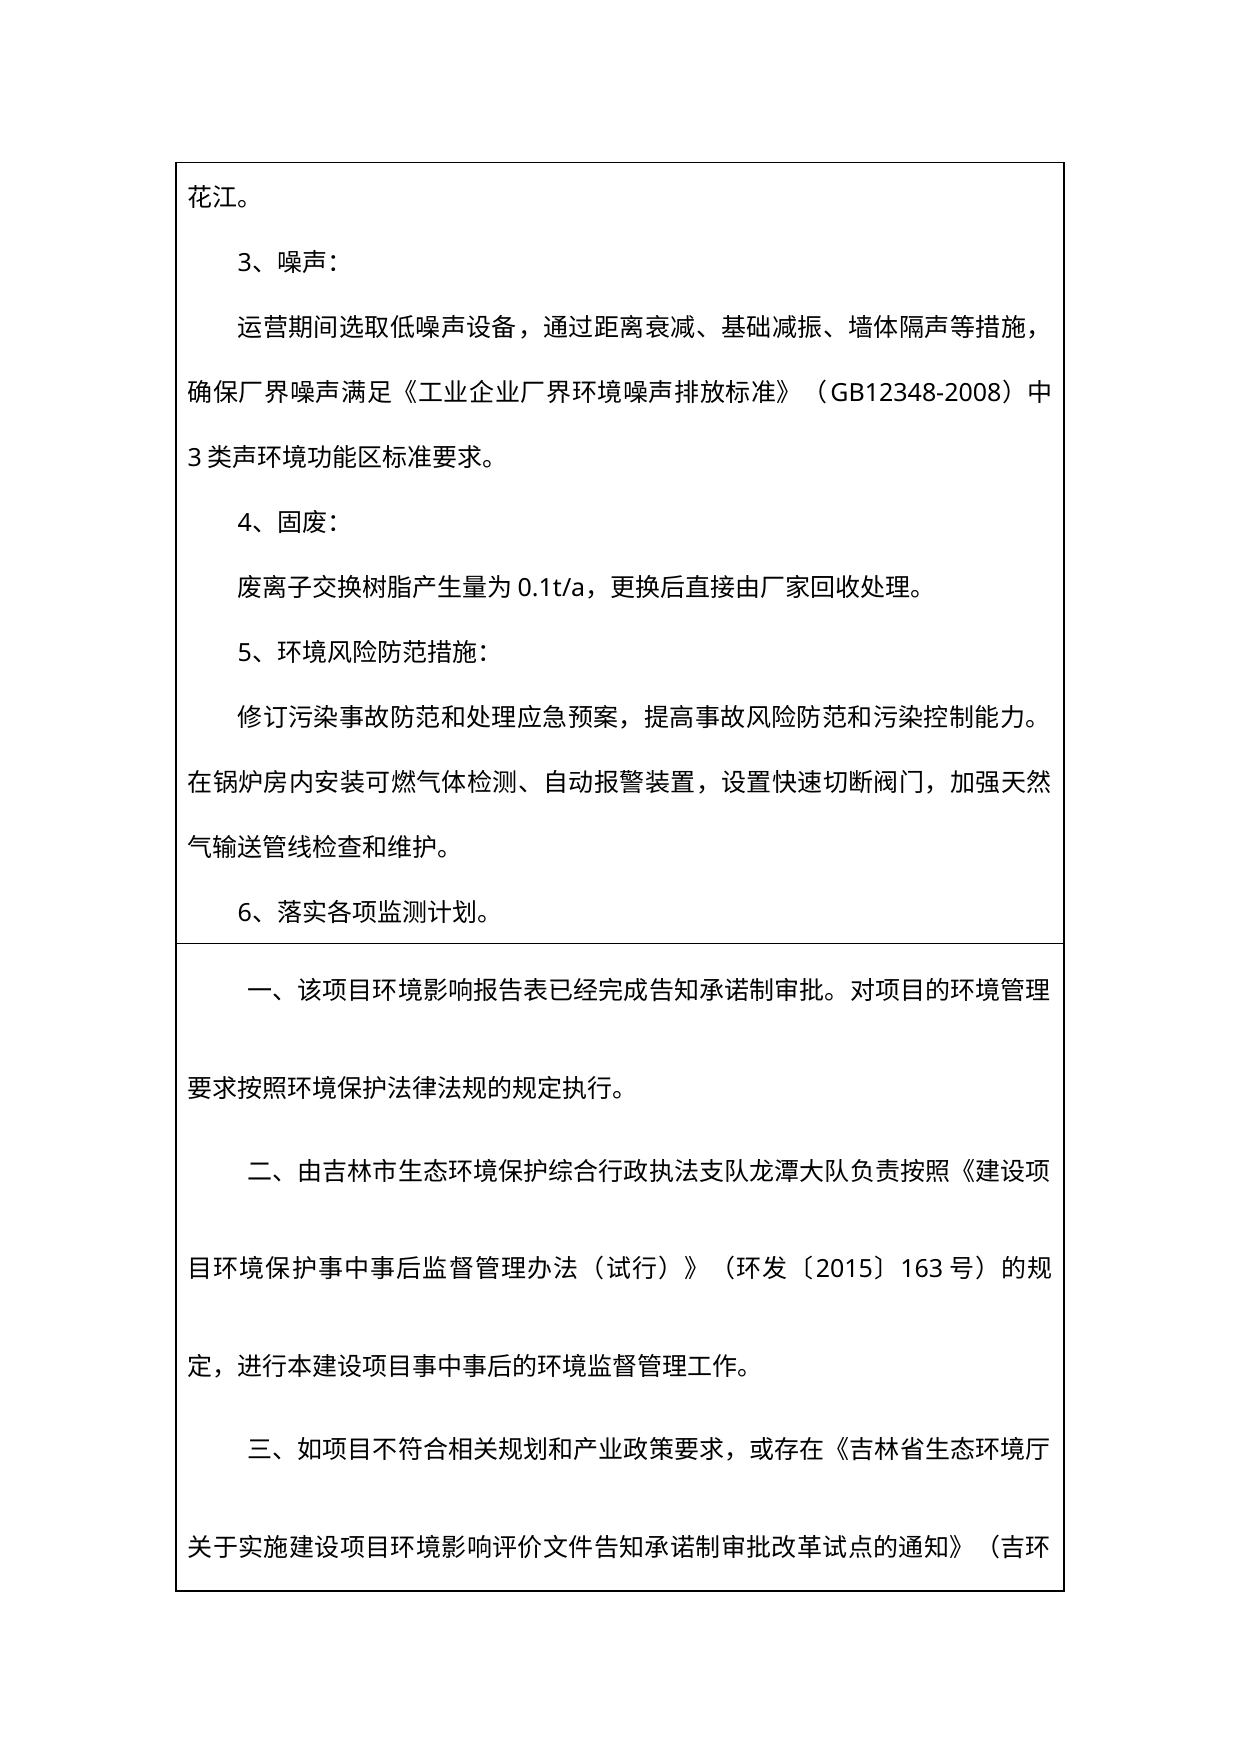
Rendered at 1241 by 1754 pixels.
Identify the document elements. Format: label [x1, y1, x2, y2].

table_cell [177, 944, 1063, 1590]
table_cell [177, 163, 1063, 943]
